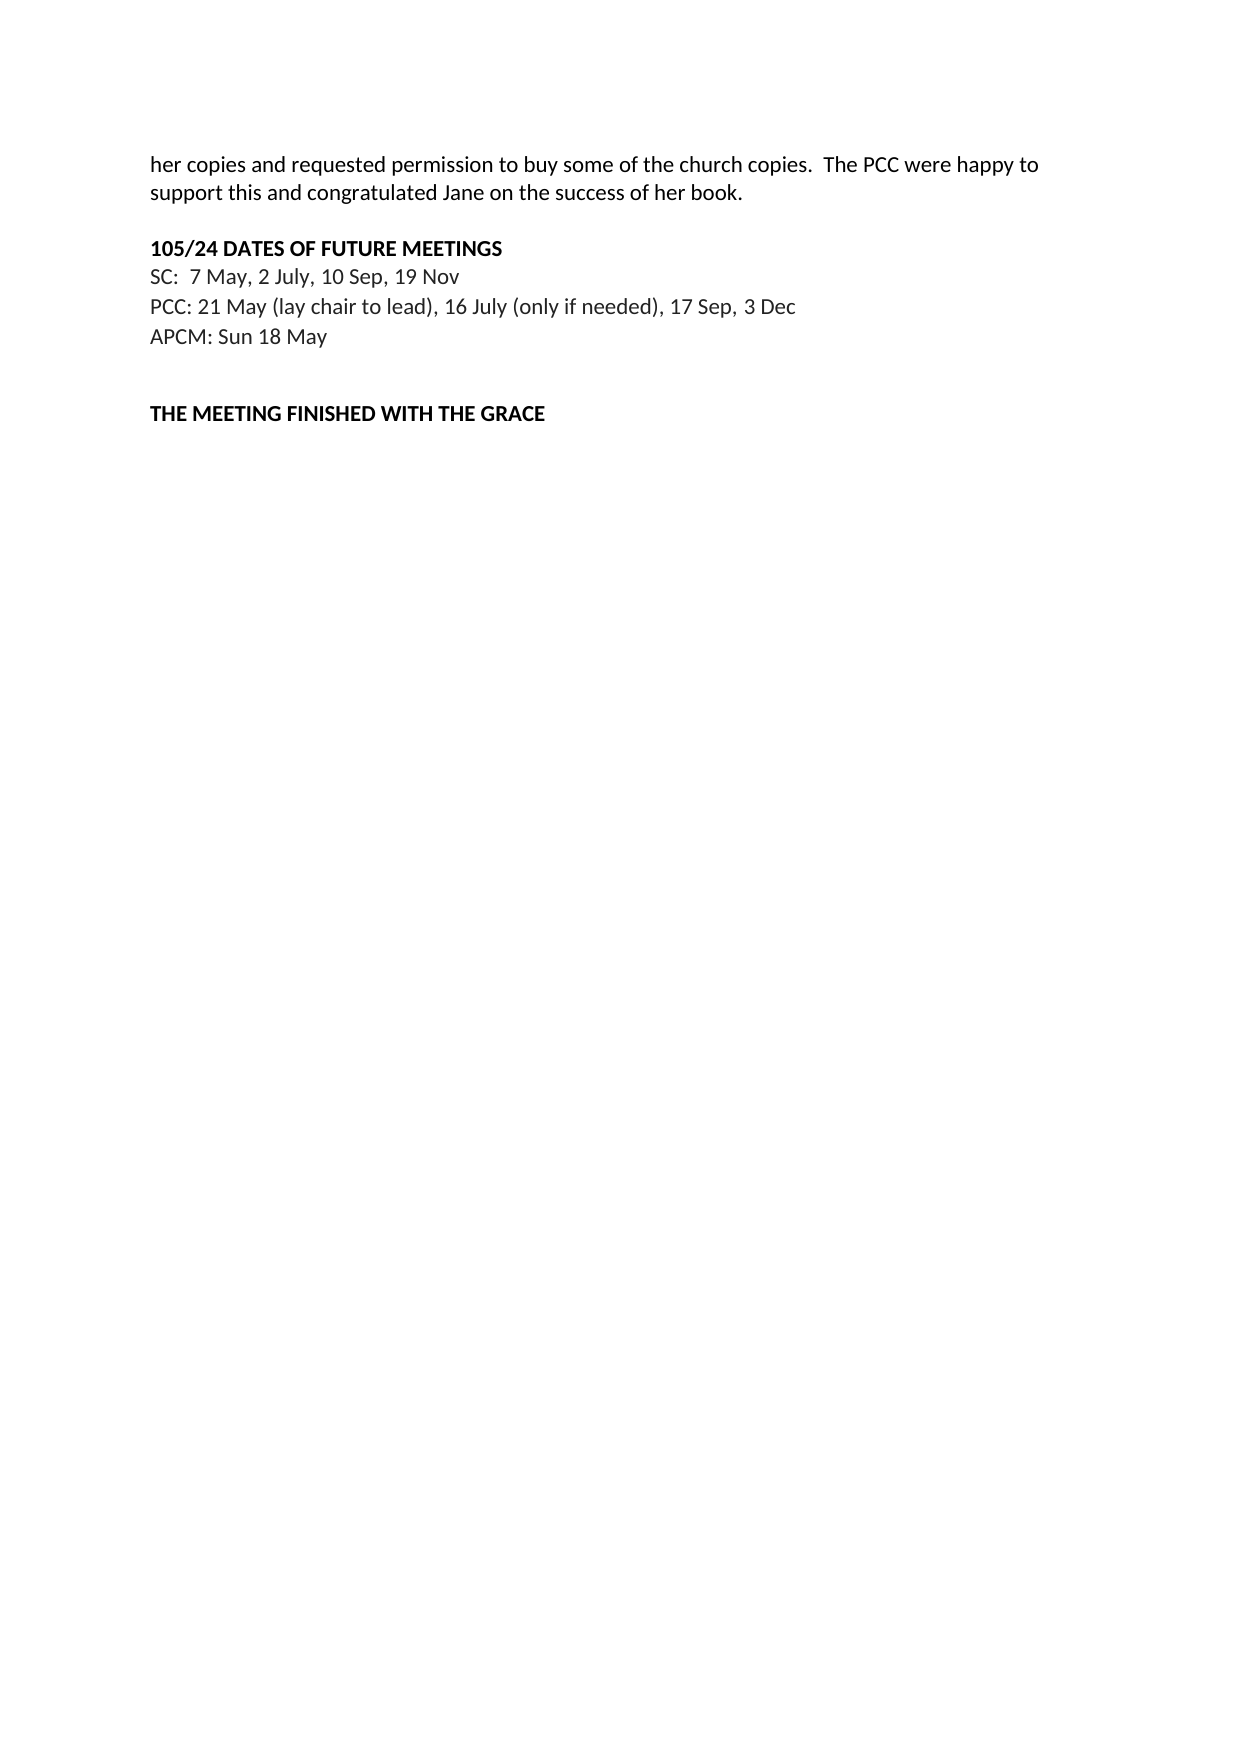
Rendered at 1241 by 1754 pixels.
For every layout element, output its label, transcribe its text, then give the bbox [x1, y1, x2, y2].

text 105/24 DATES OF FUTURE MEETINGS [150, 234, 1090, 262]
text THE MEETING FINISHED WITH THE GRACE [150, 399, 1090, 428]
text PCC: 21 May (lay chair to lead), 16 July (only if needed), 17 Sep, 3 Dec [150, 292, 1090, 320]
text APCM: Sun 18 May [150, 322, 1090, 351]
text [150, 150, 1090, 206]
text SC: 7 May, 2 July, 10 Sep, 19 Nov [150, 262, 1090, 290]
